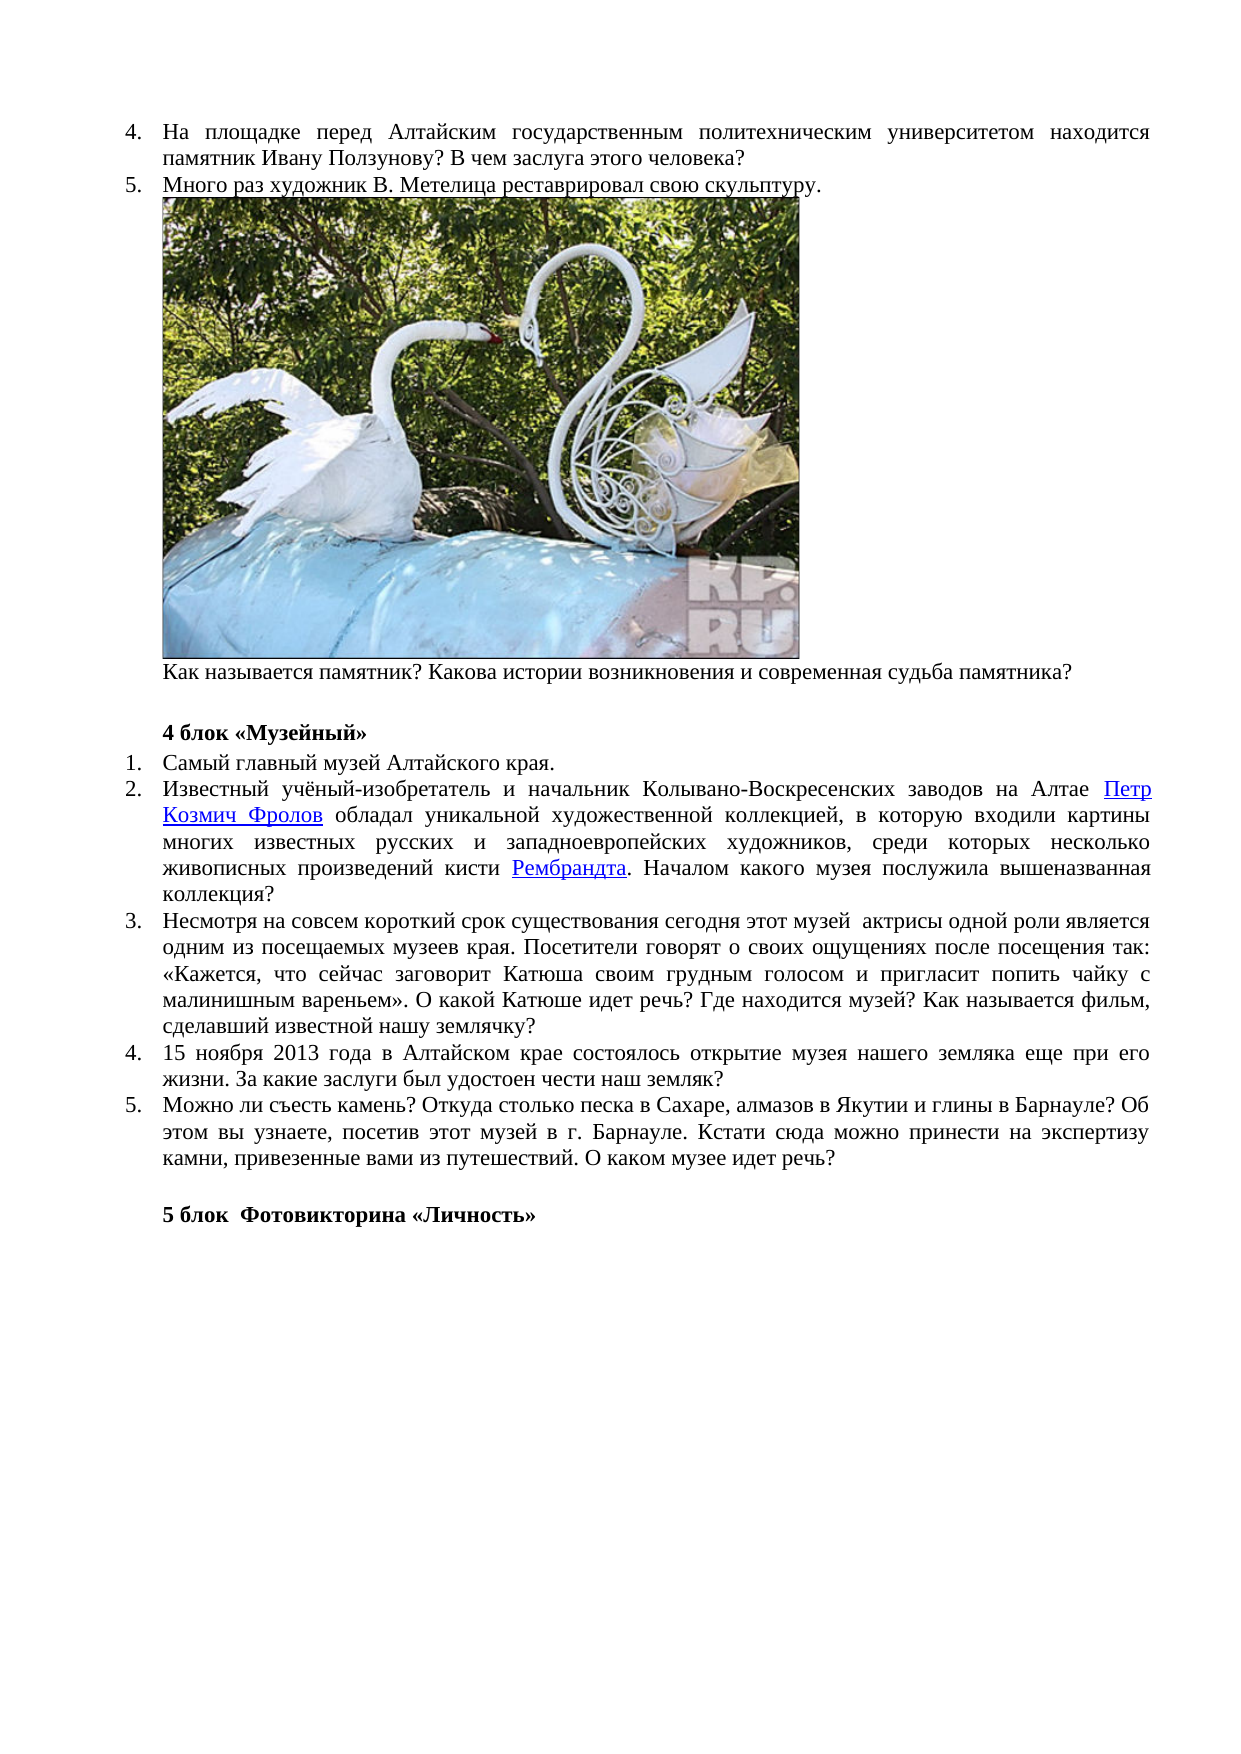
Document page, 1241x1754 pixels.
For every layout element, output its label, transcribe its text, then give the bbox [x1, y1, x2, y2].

list 4 блок «Музейный» [162, 718, 1152, 745]
list На площадке перед Алтайским государственным политехническим университетом находится памятник Ивану Ползунову? В чем заслуга этого человека? [125, 118, 1152, 171]
list Известный учёный-изобретатель и начальник Колывано-Воскресенских заводов на Алтае Петр Козмич Фролов обладал уникальной художественной коллекцией, в которую входили картины многих известных русских и западноевропейских художников, среди которых несколько живописных произведений кисти Рембрандта. Началом какого музея послужила вышеназванная коллекция? [125, 775, 1152, 907]
list 5 блок Фотовикторина «Личность» [162, 1201, 1152, 1227]
list Как называется памятник? Какова истории возникновения и современная судьба памятника? [162, 658, 1152, 684]
picture [162, 197, 800, 659]
list Самый главный музей Алтайского края. [125, 749, 1152, 775]
list Несмотря на совсем короткий срок существования сегодня этот музей актрисы одной роли является одним из посещаемых музеев края. Посетители говорят о своих ощущениях после посещения так: «Кажется, что сейчас заговорит Катюша своим грудным голосом и пригласит попить чайку с малинишным вареньем». О какой Катюше идет речь? Где находится музей? Как называется фильм, сделавший известной нашу землячку? [125, 907, 1152, 1039]
list Можно ли съесть камень? Откуда столько песка в Сахаре, алмазов в Якутии и глины в Барнауле? Об этом вы узнаете, посетив этот музей в г. Барнауле. Кстати сюда можно принести на экспертизу камни, привезенные вами из путешествий. О каком музее идет речь? [125, 1091, 1152, 1170]
list 15 ноября 2013 года в Алтайском крае состоялось открытие музея нашего земляка еще при его жизни. За какие заслуги был удостоен чести наш земляк? [125, 1039, 1152, 1091]
list Много раз художник В. Метелица реставрировал свою скульптуру. [125, 171, 1152, 197]
